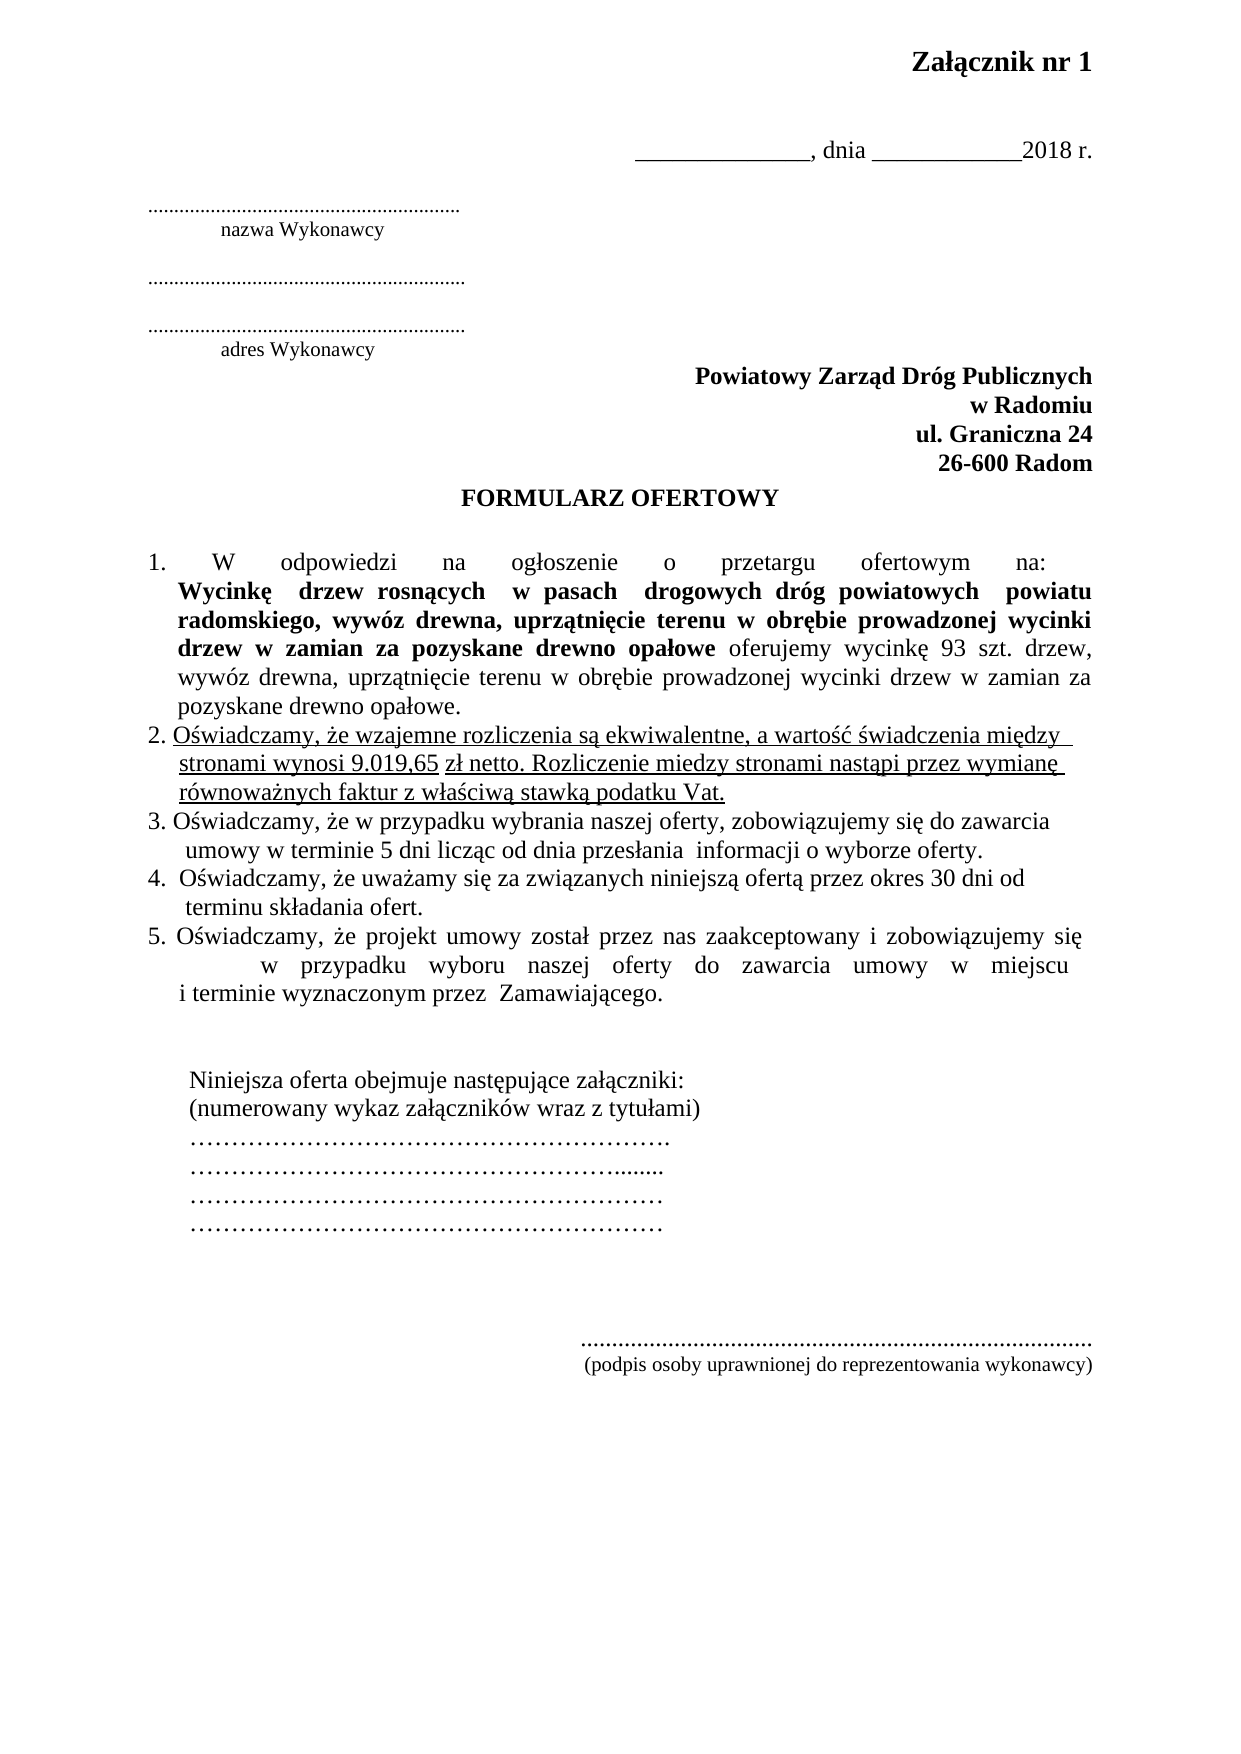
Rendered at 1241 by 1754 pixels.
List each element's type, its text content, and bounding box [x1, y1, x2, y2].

subtitle w Radomiu [148, 390, 1093, 419]
text .................................................................................. [148, 1323, 1093, 1352]
subtitle Powiatowy Zarząd Dróg Publicznych [148, 361, 1093, 390]
title 26-600 Radom [148, 448, 1093, 476]
text 2. Oświadczamy, że wzajemne rozliczenia są ekwiwalentne, a wartość świadczenia między [148, 720, 1093, 748]
text ______________, dnia ____________2018 r. [148, 135, 1093, 164]
text ............................................................ [148, 193, 1093, 217]
text równoważnych faktur z właściwą stawką podatku Vat. [148, 777, 1093, 806]
text stronami wynosi 9.019,65 zł netto. Rozliczenie miedzy stronami nastąpi przez wymianę [148, 748, 1093, 777]
text Niniejsza oferta obejmuje następujące załączniki: [189, 1065, 1093, 1093]
text ……………………………………………........ [189, 1151, 1093, 1180]
text adres Wykonawcy [148, 337, 1093, 361]
text ul. Graniczna 24 [148, 419, 1093, 448]
text ............................................................. [148, 313, 1093, 337]
text (numerowany wykaz załączników wraz z tytułami) [189, 1093, 1093, 1122]
text 1. W odpowiedzi na ogłoszenie o przetargu ofertowym na: Wycinkę drzew rosnących w pasach drogowych dróg powiatowych powiatu radomskiego, wywóz drewna, uprzątnięcie terenu w obrębie prowadzonej wycinki drzew w zamian za pozyskane drewno opałowe oferujemy wycinkę 93 szt. drzew, wywóz drewna, uprzątnięcie terenu w obrębie prowadzonej wycinki drzew w zamian za pozyskane drewno opałowe. [148, 547, 1093, 720]
text umowy w terminie 5 dni licząc od dnia przesłania informacji o wyborze oferty. [148, 835, 1093, 863]
text 4. Oświadczamy, że uważamy się za związanych niniejszą ofertą przez okres 30 dni od [148, 863, 1093, 892]
text ………………………………………………… [189, 1208, 1093, 1237]
text ............................................................. [148, 265, 1093, 289]
text 3. Oświadczamy, że w przypadku wybrania naszej oferty, zobowiązujemy się do zawarcia [148, 806, 1093, 835]
text terminu składania ofert. [148, 892, 1093, 921]
text ………………………………………………… [189, 1180, 1093, 1208]
text 5. Oświadczamy, że projekt umowy został przez nas zaakceptowany i zobowiązujemy się w przypadku wyboru naszej oferty do zawarcia umowy w miejscu i terminie wyznaczonym przez Zamawiającego. [148, 921, 1093, 1007]
text FORMULARZ OFERTOWY [148, 476, 1093, 512]
text …………………………………………………. [189, 1122, 1093, 1151]
text nazwa Wykonawcy [148, 217, 1093, 241]
text (podpis osoby uprawnionej do reprezentowania wykonawcy) [148, 1352, 1093, 1376]
text Załącznik nr 1 [148, 44, 1093, 78]
